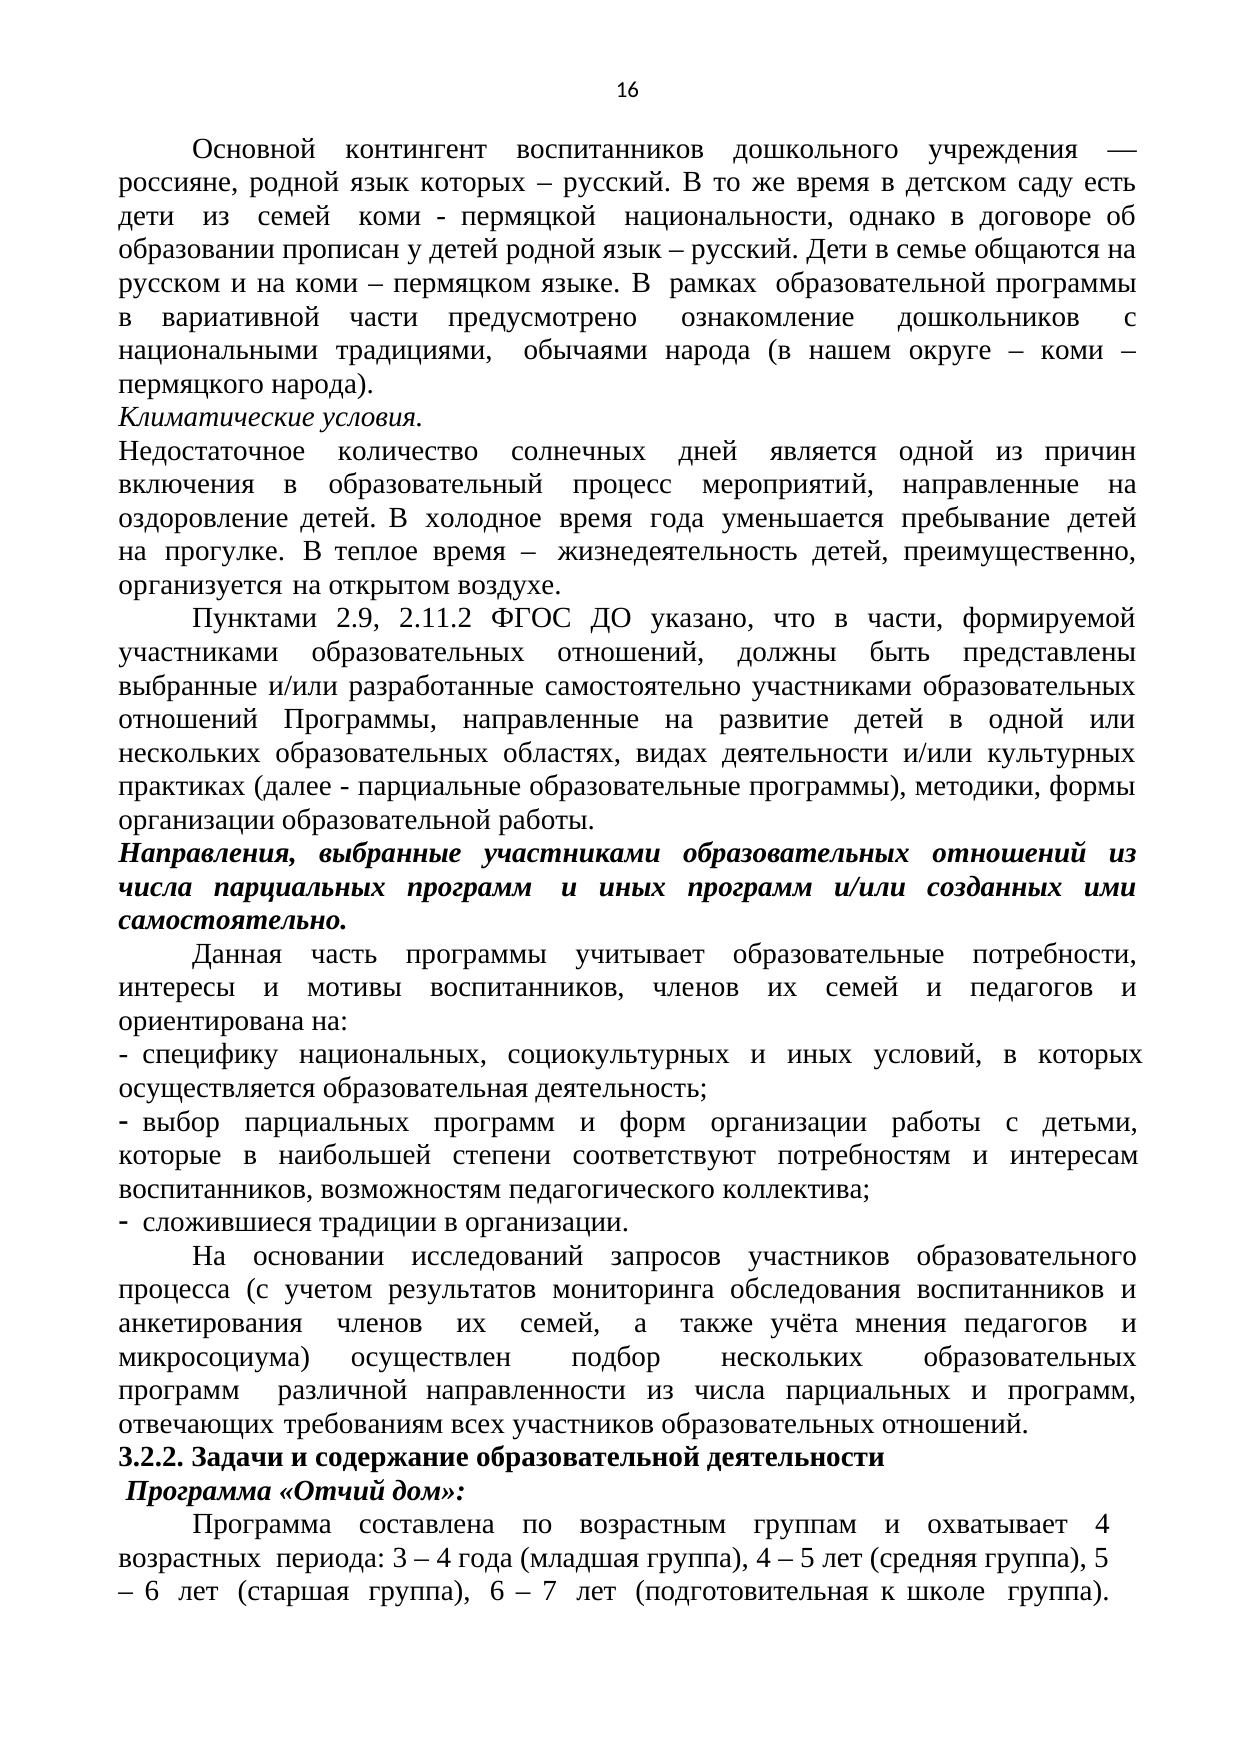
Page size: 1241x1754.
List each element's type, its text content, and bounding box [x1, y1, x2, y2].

text Климатические условия. [118, 399, 1137, 433]
text выбор парциальных программ и форм организации работы с детьми, которые в наибольшей степени соответствуют потребностям и интересам воспитанников, возможностям педагогического коллектива; [118, 1104, 1138, 1204]
text Данная часть программы учитывает образовательные потребности, интересы и мотивы воспитанников, членов их семей и педагогов и ориентирована на: [118, 936, 1137, 1037]
text Пунктами 2.9, 2.11.2 ФГОС ДО указано, что в части, формируемой участниками образовательных отношений, должны быть представлены выбранные и/или разработанные самостоятельно участниками образовательных отношений Программы, направленные на развитие детей в одной или нескольких образовательных областях, видах деятельности и/или культурных практиках (далее - парциальные образовательные программы), методики, формы организации образовательной работы. [118, 601, 1137, 835]
text Основной контингент воспитанников дошкольного учреждения — россияне, родной язык которых – русский. В то же время в детском саду есть дети из семей коми - пермяцкой национальности, однако в договоре об образовании прописан у детей родной язык – русский. Дети в семье общаются на русском и на коми – пермяцком языке. В рамках образовательной программы в вариативной части предусмотрено ознакомление дошкольников с национальными традициями, обычаями народа (в нашем округе – коми – пермяцкого народа). [118, 131, 1137, 399]
text На основании исследований запросов участников образовательного процесса (с учетом результатов мониторинга обследования воспитанников и анкетирования членов их семей, а также учёта мнения педагогов и микросоциума) осуществлен подбор нескольких образовательных программ различной направленности из числа парциальных и программ, отвечающих требованиям всех участников образовательных отношений. [118, 1238, 1137, 1439]
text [118, 1506, 1110, 1607]
text - специфику национальных, социокультурных и иных условий, в которых осуществляется образовательная деятельность; [118, 1037, 1143, 1104]
text Недостаточное количество солнечных дней является одной из причин включения в образовательный процесс мероприятий, направленные на оздоровление детей. В холодное время года уменьшается пребывание детей на прогулке. В теплое время – жизнедеятельность детей, преимущественно, организуется на открытом воздухе. [118, 433, 1137, 601]
text Направления, выбранные участниками образовательных отношений из числа парциальных программ и иных программ и/или созданных ими самостоятельно. [118, 835, 1137, 936]
text сложившиеся традиции в организации. [118, 1204, 1139, 1238]
text Программа «Отчий дом»: [118, 1473, 1137, 1506]
text 3.2.2. Задачи и содержание образовательной деятельности [118, 1439, 1137, 1473]
